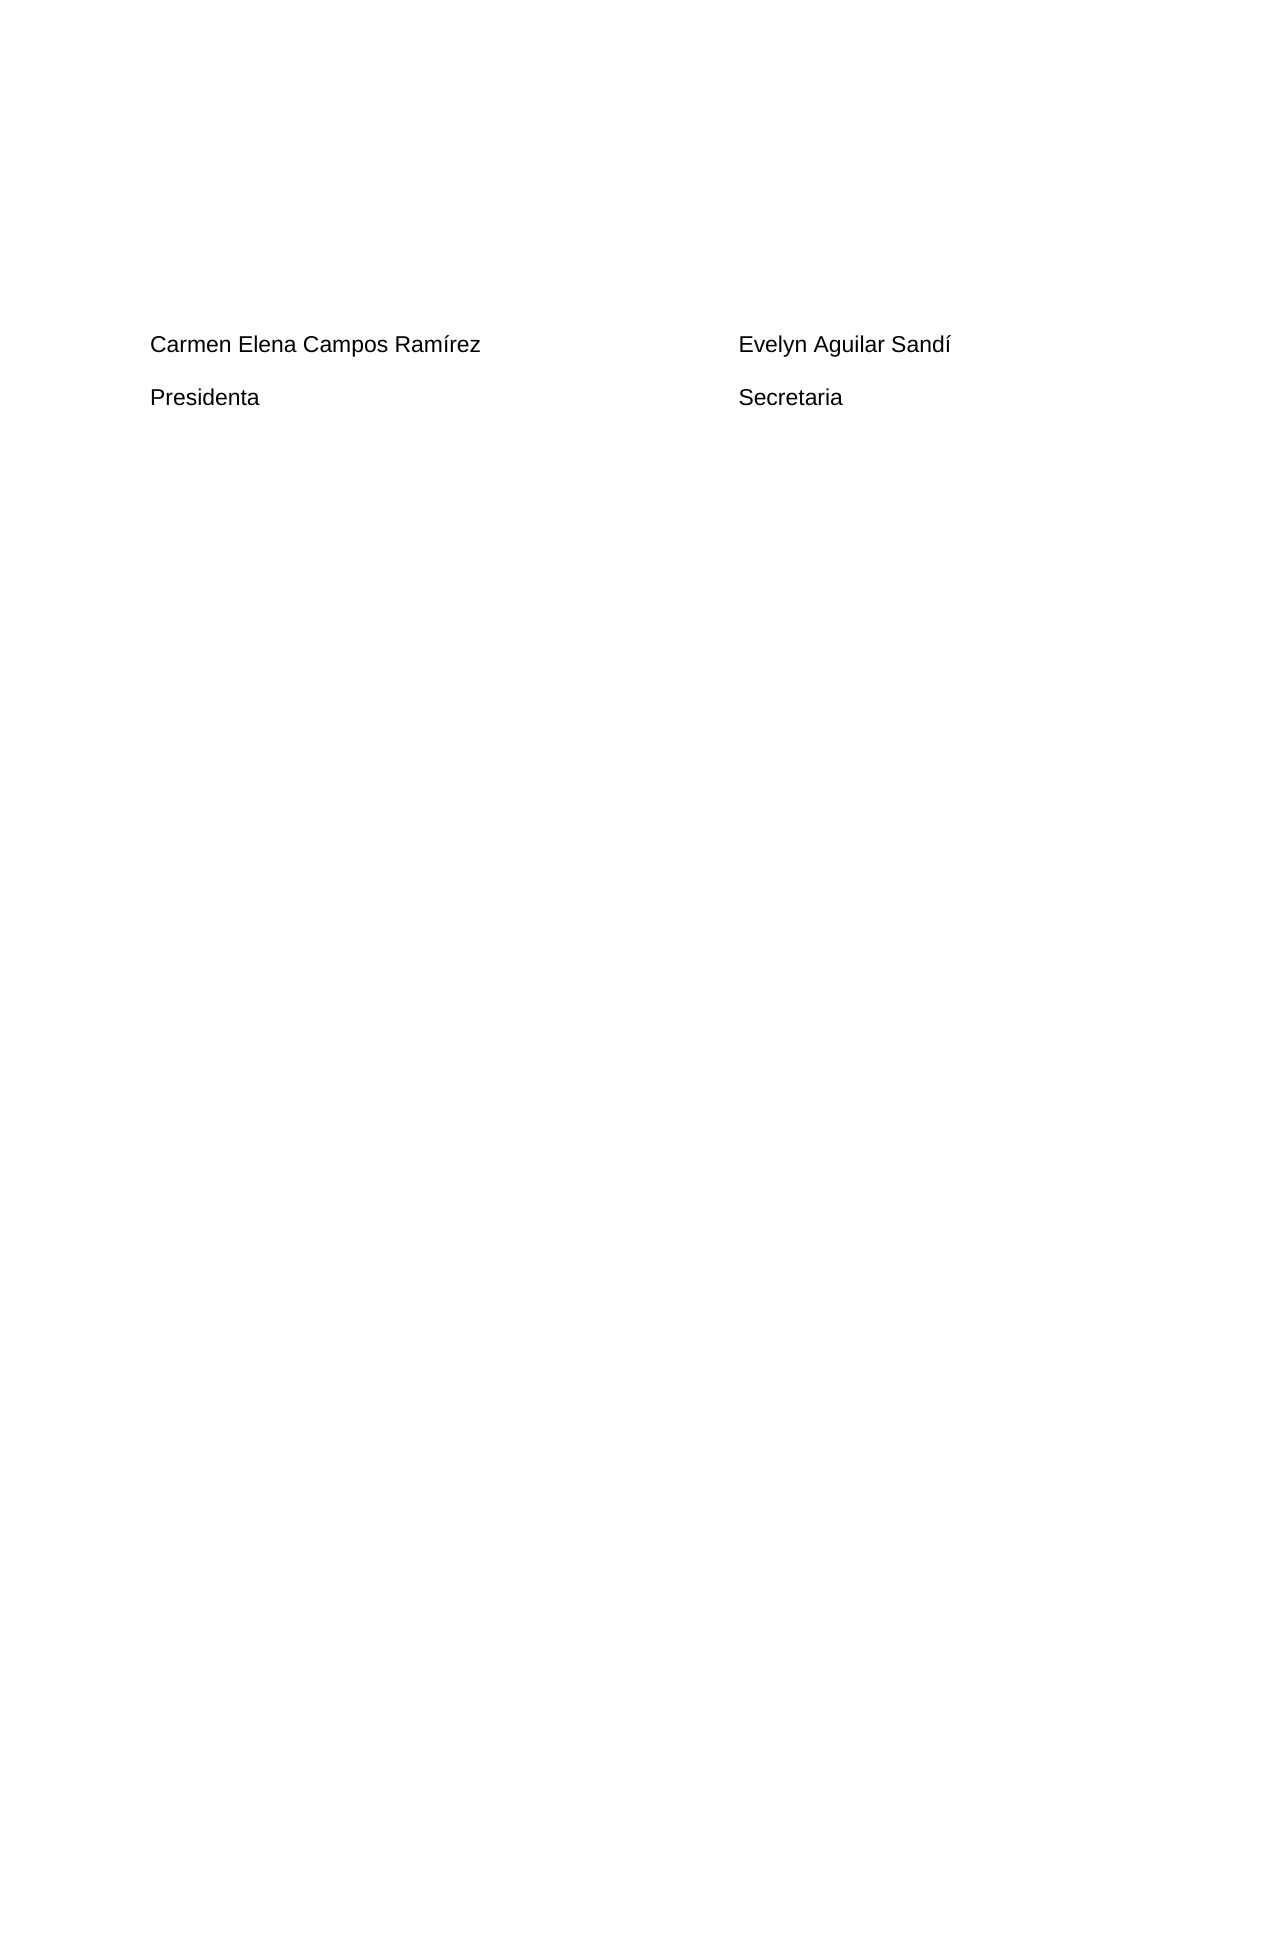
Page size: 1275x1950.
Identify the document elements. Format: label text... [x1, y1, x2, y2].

text Carmen Elena Campos Ramírez Evelyn Aguilar Sandí [150, 331, 1170, 358]
text Presidenta Secretaria [150, 384, 1170, 411]
